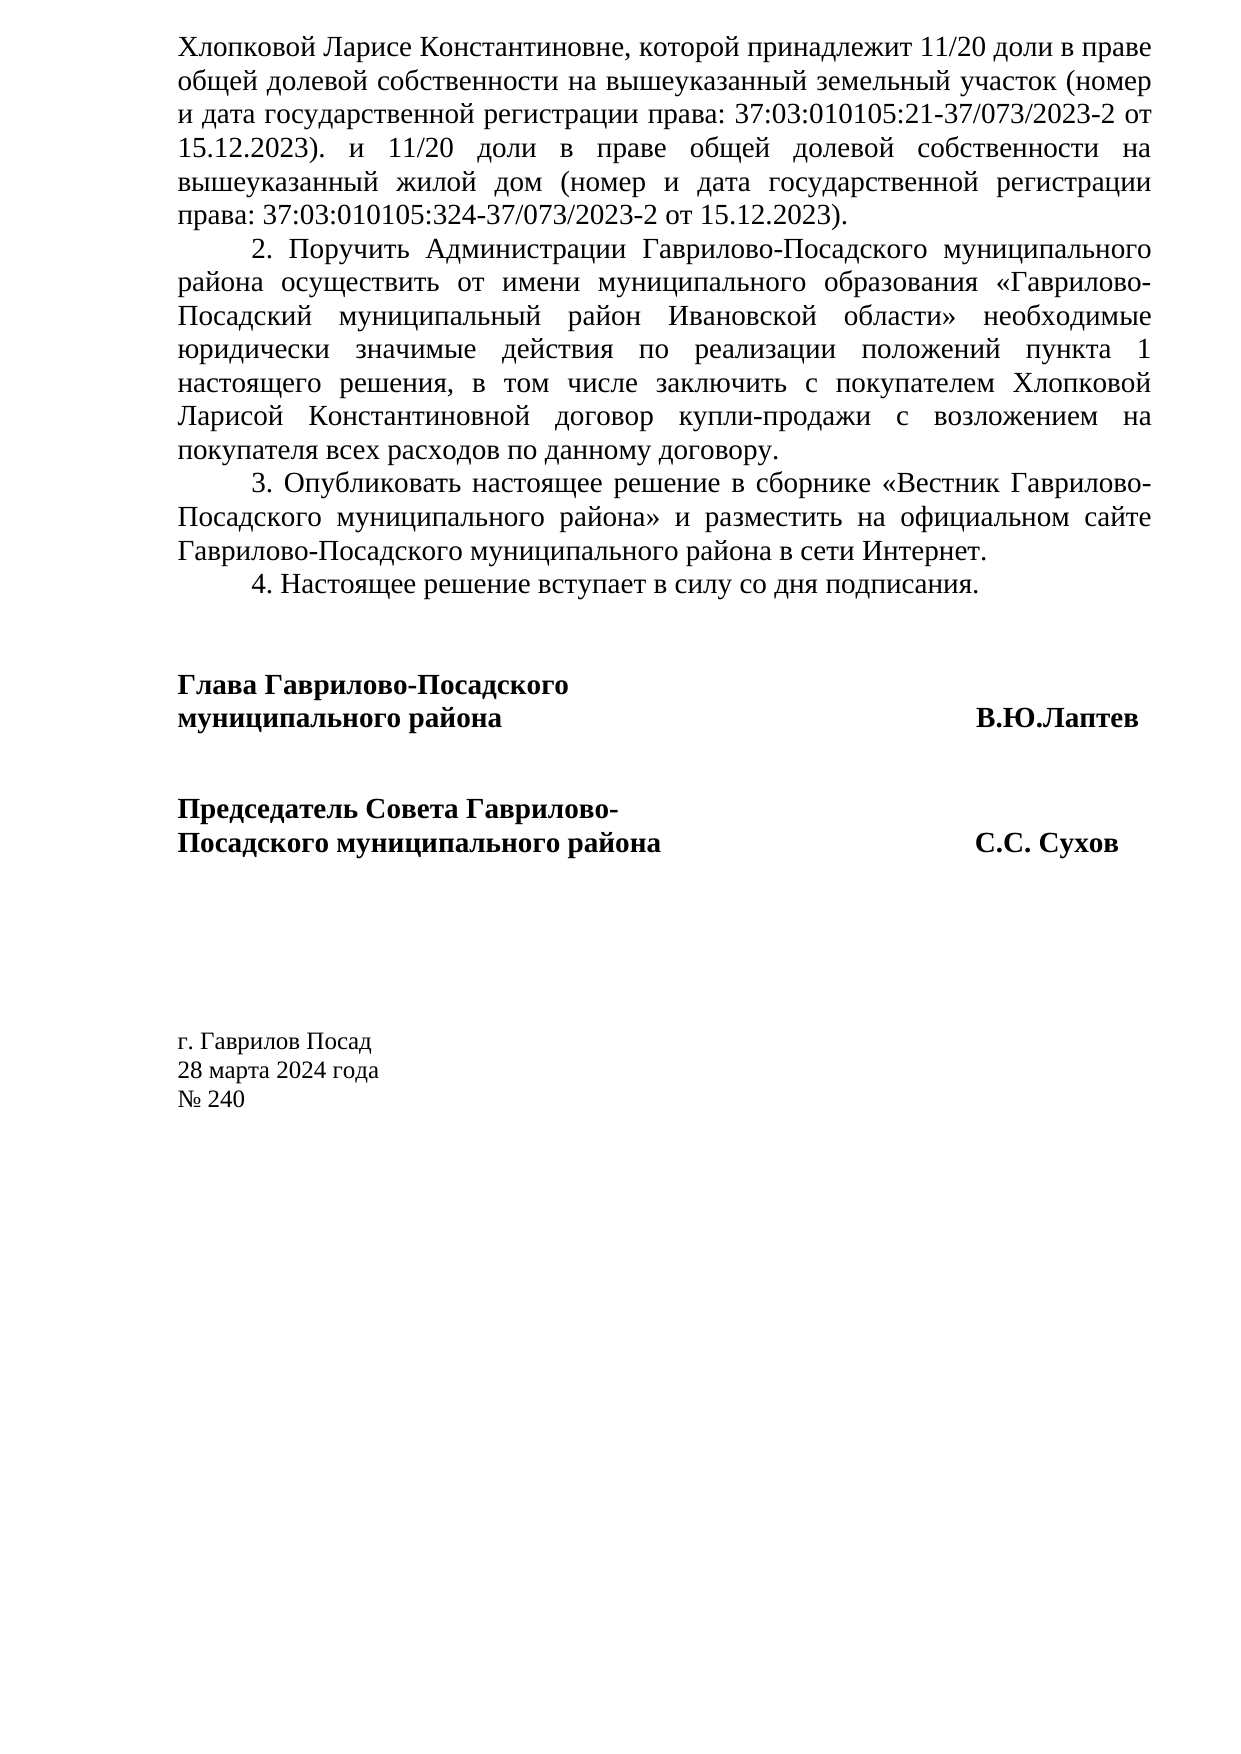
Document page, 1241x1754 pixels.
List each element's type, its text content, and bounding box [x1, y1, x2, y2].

text 3. Опубликовать настоящее решение в сборнике «Вестник Гаврилово-Посадского муниципального района» и разместить на официальном сайте Гаврилово-Посадского муниципального района в сети Интернет. [177, 466, 1152, 566]
text 28 марта 2024 года [177, 1055, 1152, 1084]
text муниципального района В.Ю.Лаптев [177, 700, 1152, 734]
text 2. Поручить Администрации Гаврилово-Посадского муниципального района осуществить от имени муниципального образования «Гаврилово-Посадский муниципальный район Ивановской области» необходимые юридически значимые действия по реализации положений пункта 1 настоящего решения, в том числе заключить с покупателем Хлопковой Ларисой Константиновной договор купли-продажи с возложением на покупателя всех расходов по данному договору. [177, 231, 1152, 466]
text Глава Гаврилово-Посадского [177, 667, 1152, 700]
text 4. Настоящее решение вступает в силу со дня подписания. [177, 566, 1152, 600]
text г. Гаврилов Посад [177, 1026, 1152, 1055]
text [177, 29, 1152, 231]
text № 240 [177, 1084, 1152, 1112]
text Посадского муниципального района С.С. Сухов [177, 825, 1152, 858]
text Председатель Совета Гаврилово- [177, 791, 1152, 825]
